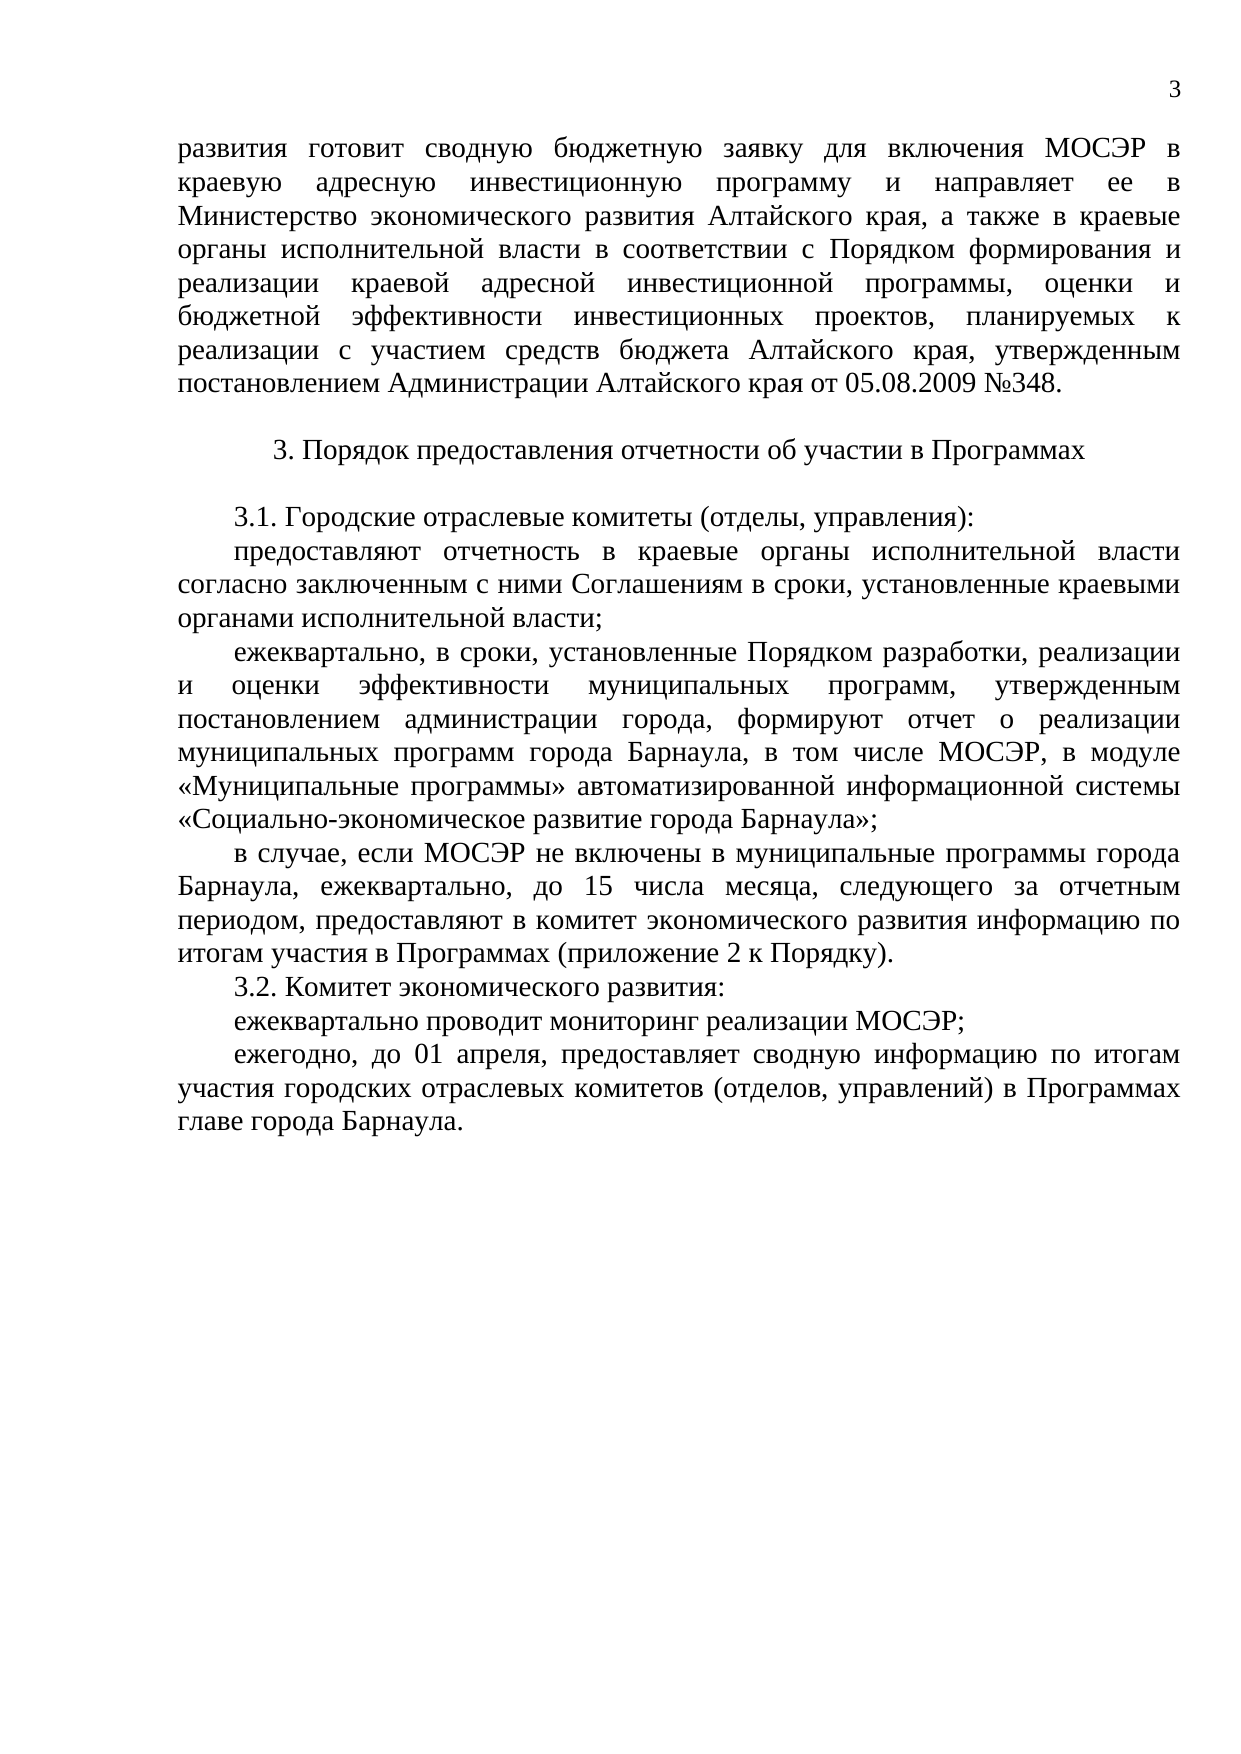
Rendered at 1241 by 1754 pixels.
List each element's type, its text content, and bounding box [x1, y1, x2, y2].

text 3.2. Комитет экономического развития: [177, 969, 1181, 1003]
text 3.1. Городские отраслевые комитеты (отделы, управления): [177, 499, 1181, 533]
text ежеквартально, в сроки, установленные Порядком разработки, реализации и оценки эффективности муниципальных программ, утвержденным постановлением администрации города, формируют отчет о реализации муниципальных программ города Барнаула, в том числе МОСЭР, в модуле «Муниципальные программы» автоматизированной информационной системы «Социально-экономическое развитие города Барнаула»; [177, 634, 1181, 835]
text ежегодно, до 01 апреля, предоставляет сводную информацию по итогам участия городских отраслевых комитетов (отделов, управлений) в Программах главе города Барнаула. [177, 1036, 1181, 1137]
text предоставляют отчетность в краевые органы исполнительной власти согласно заключенным с ними Соглашениям в сроки, установленные краевыми органами исполнительной власти; [177, 533, 1181, 634]
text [177, 131, 1181, 399]
text ежеквартально проводит мониторинг реализации МОСЭР; [177, 1003, 1181, 1036]
text в случае, если МОСЭР не включены в муниципальные программы города Барнаула, ежеквартально, до 15 числа месяца, следующего за отчетным периодом, предоставляют в комитет экономического развития информацию по итогам участия в Программах (приложение 2 к Порядку). [177, 835, 1181, 969]
text 3. Порядок предоставления отчетности об участии в Программах [177, 432, 1181, 466]
